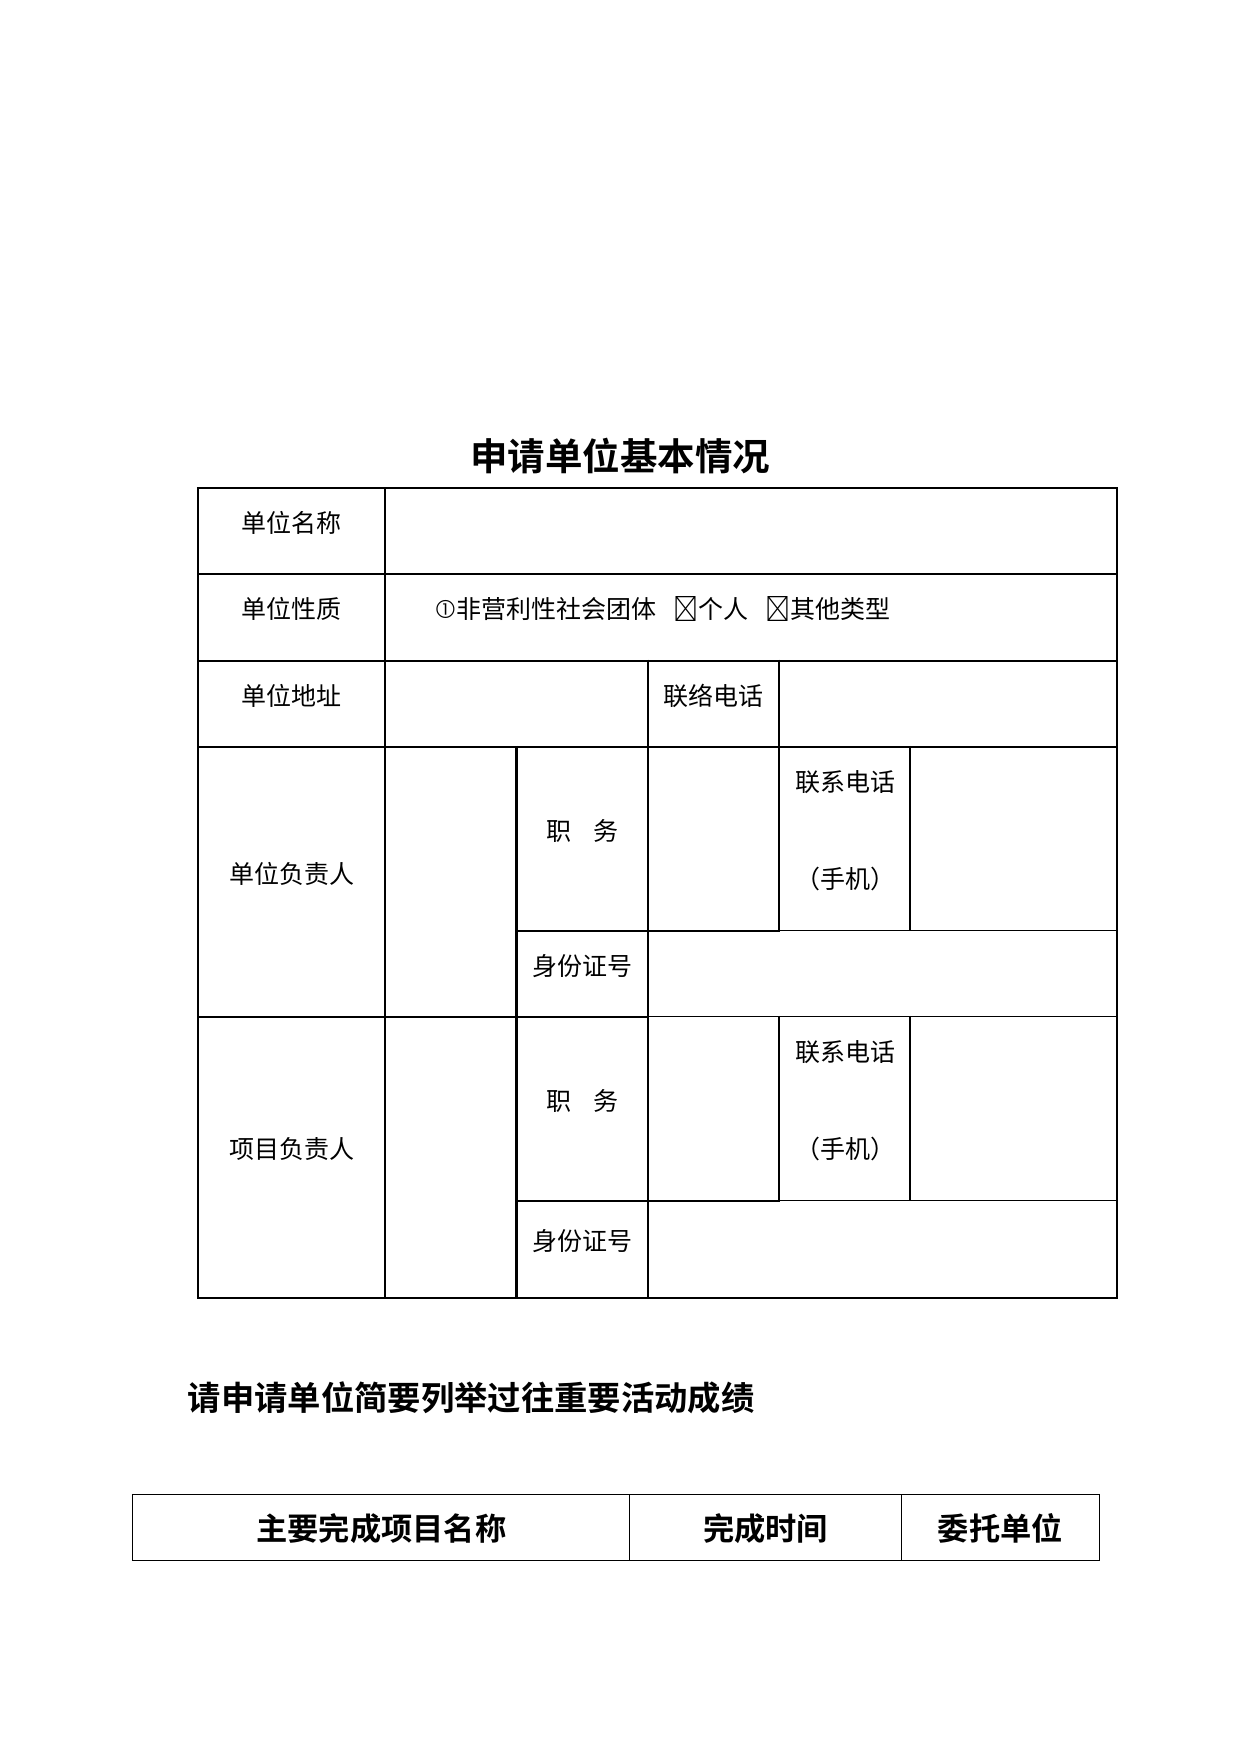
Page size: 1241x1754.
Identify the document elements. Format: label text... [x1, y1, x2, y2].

table_cell [386, 662, 647, 746]
table_cell 单位负责人 [199, 748, 384, 1016]
table_header 委托单位 [902, 1495, 1099, 1560]
table_cell 联系电话（手机） [780, 748, 909, 929]
table_header 主要完成项目名称 [133, 1495, 629, 1560]
table_cell 联系电话（手机） [780, 1017, 909, 1199]
table_header 单位名称 [199, 489, 384, 573]
table_cell [911, 1017, 1116, 1199]
text 请申请单位简要列举过往重要活动成绩 [187, 1364, 1053, 1429]
table_cell [649, 1017, 778, 1199]
text 申请单位基本情况 [187, 422, 1053, 487]
table_cell [780, 662, 1116, 746]
table_cell 单位地址 [199, 662, 384, 746]
table_cell [386, 748, 515, 1016]
table_cell 联络电话 [649, 662, 778, 746]
table_cell 身份证号 [518, 932, 647, 1016]
table_cell 项目负责人 [199, 1018, 384, 1297]
table_cell [649, 748, 778, 929]
table_cell [386, 1018, 515, 1297]
table_header [386, 489, 1116, 573]
table_cell 非营利性社会团体 个人 其他类型 [386, 575, 1116, 659]
table_cell [911, 748, 1116, 929]
table_cell 职 务 [518, 1018, 647, 1199]
table_header 完成时间 [630, 1495, 901, 1560]
table_cell [649, 931, 1116, 1016]
table_cell 身份证号 [518, 1202, 647, 1297]
table_cell 单位性质 [199, 575, 384, 659]
table_cell [649, 1201, 1116, 1297]
table_cell 职 务 [518, 748, 647, 929]
